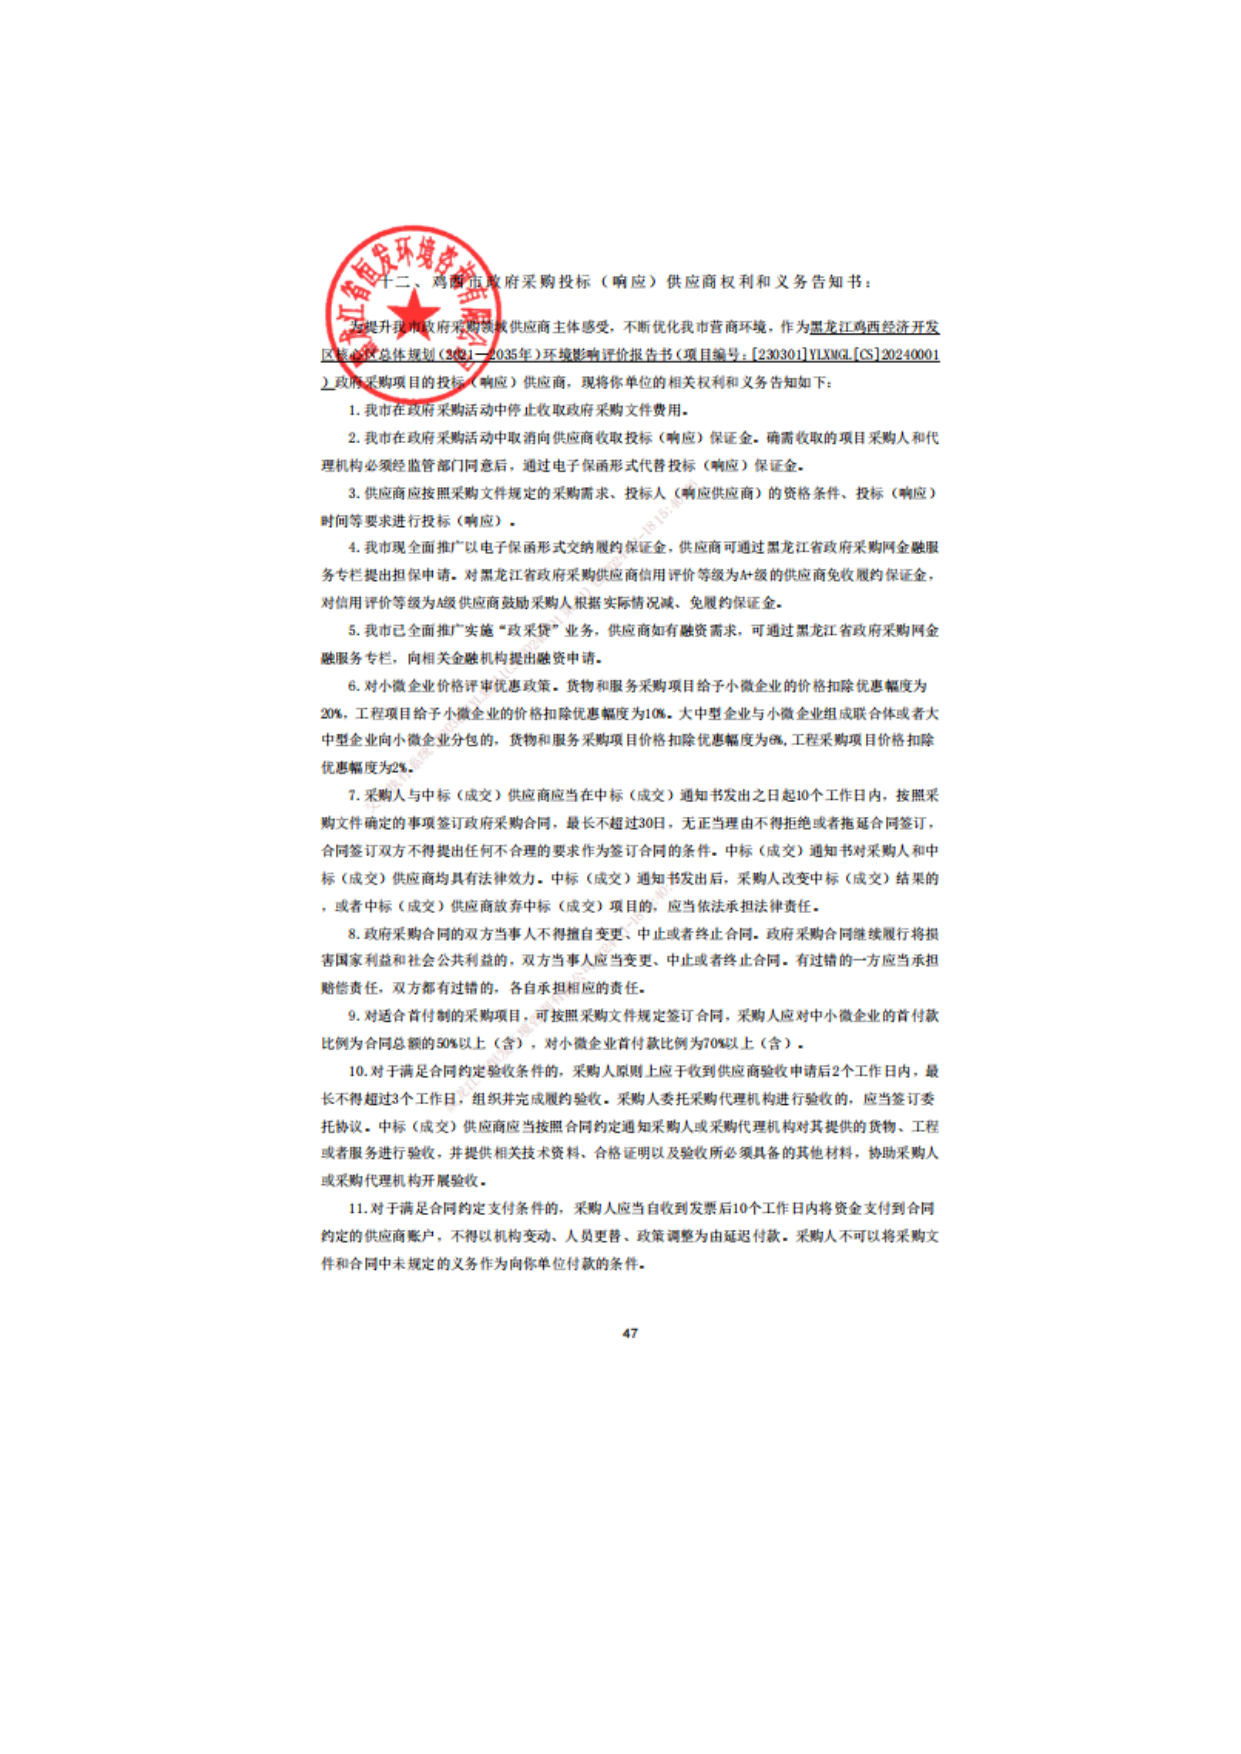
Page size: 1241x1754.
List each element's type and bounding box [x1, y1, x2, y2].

picture [187, 162, 1053, 1383]
